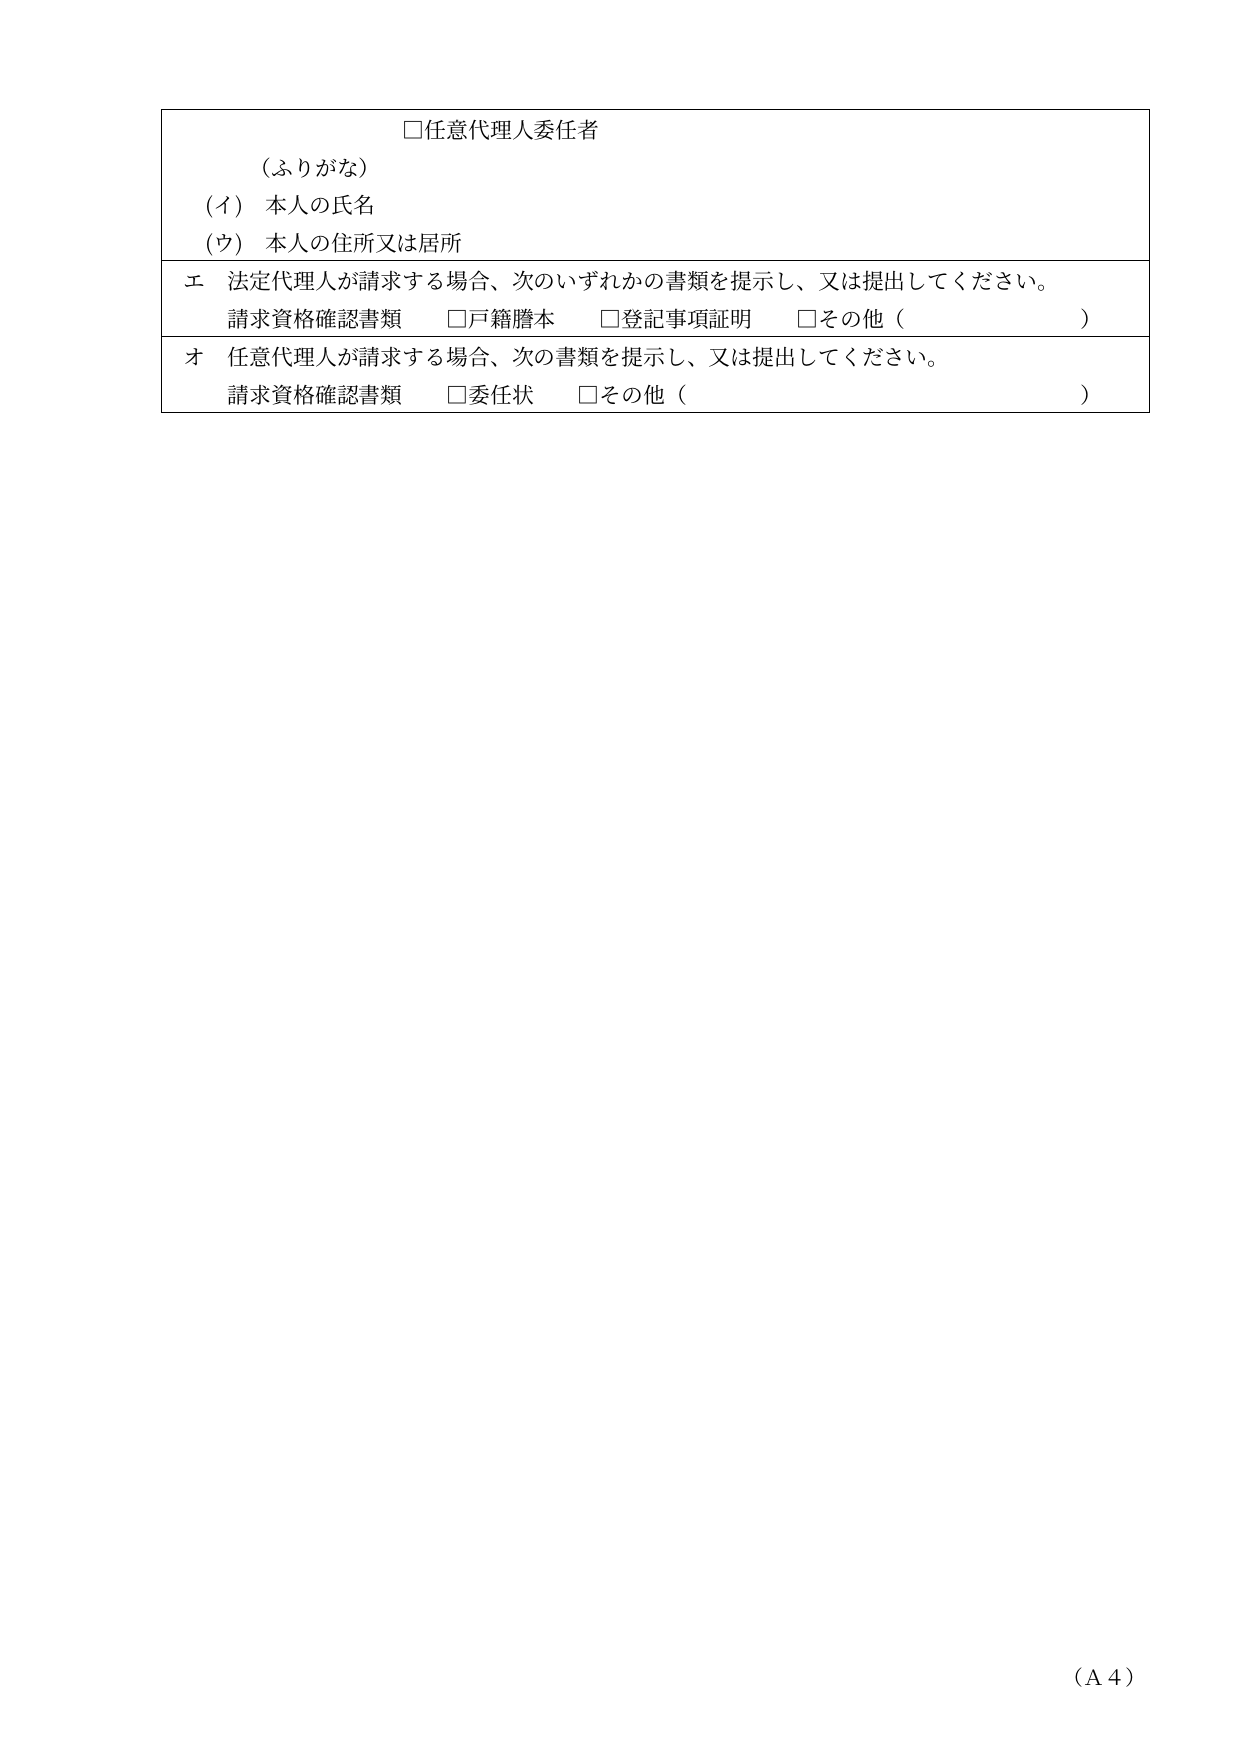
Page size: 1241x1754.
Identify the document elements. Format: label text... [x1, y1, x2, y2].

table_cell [162, 110, 1149, 260]
table_cell オ 任意代理人が請求する場合、次の書類を提示し、又は提出してください。 請求資格確認書類 □委任状 □その他（ ） [162, 337, 1149, 412]
table_cell エ 法定代理人が請求する場合、次のいずれかの書類を提示し、又は提出してください。 請求資格確認書類 □戸籍謄本 □登記事項証明 □その他（ ） [162, 261, 1149, 336]
